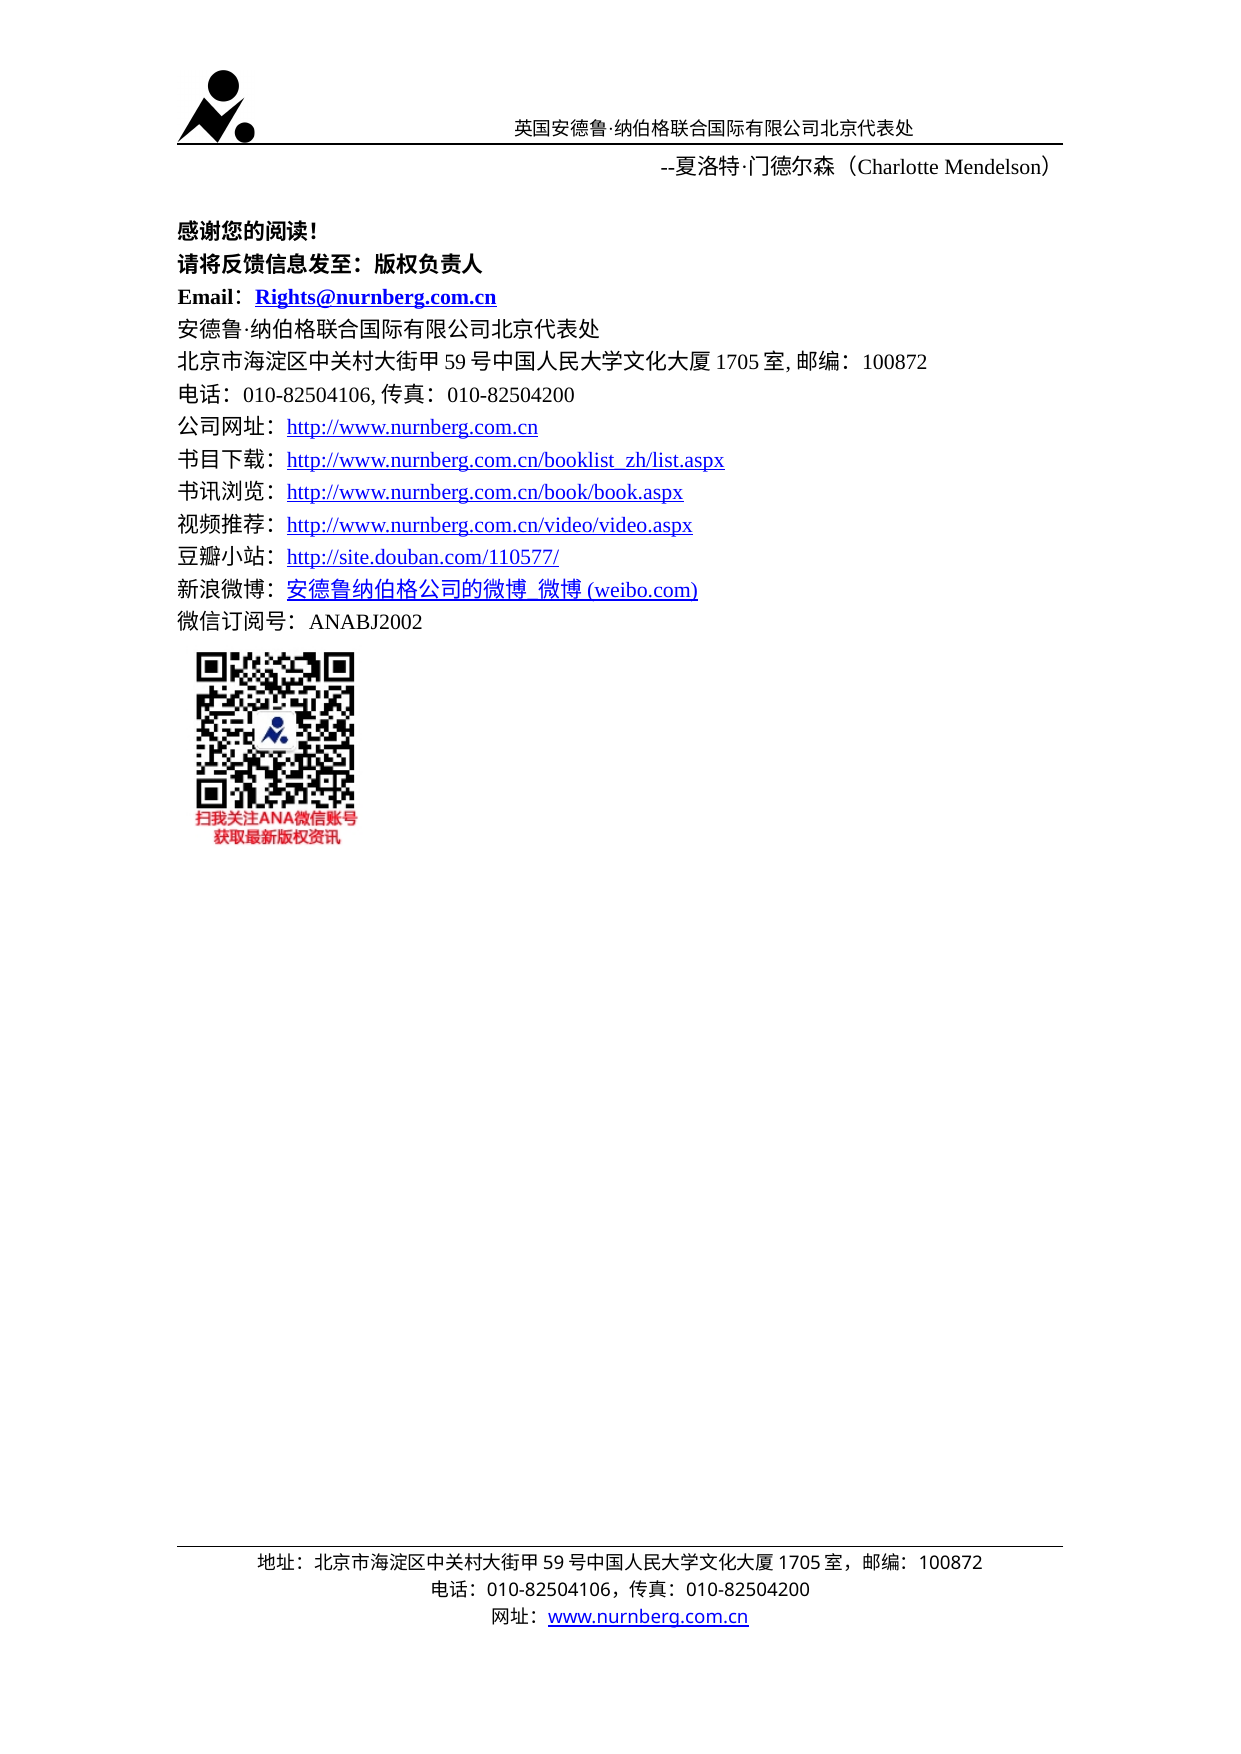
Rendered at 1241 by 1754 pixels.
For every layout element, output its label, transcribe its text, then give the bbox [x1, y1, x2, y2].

text 书目下载：http://www.nurnberg.com.cn/booklist_zh/list.aspx [177, 441, 1063, 474]
text 书讯浏览：http://www.nurnberg.com.cn/book/book.aspx [177, 474, 1063, 506]
picture [177, 70, 255, 143]
text --夏洛特·门德尔森（Charlotte Mendelson） [177, 149, 1063, 181]
text 感谢您的阅读！ [177, 214, 1063, 246]
text 公司网址：http://www.nurnberg.com.cn [177, 409, 1063, 441]
text 新浪微博：安德鲁纳伯格公司的微博_微博 (weibo.com) [177, 571, 1063, 604]
text 电话：010-82504106, 传真：010-82504200 [177, 376, 1063, 409]
text 安德鲁·纳伯格联合国际有限公司北京代表处 [177, 311, 1063, 344]
text 豆瓣小站：http://site.douban.com/110577/ [177, 539, 1063, 571]
text 北京市海淀区中关村大街甲59号中国人民大学文化大厦1705室, 邮编：100872 [177, 344, 1063, 376]
text Email：Rights@nurnberg.com.cn [177, 279, 1063, 311]
text 请将反馈信息发至：版权负责人 [177, 246, 1063, 279]
text 微信订阅号：ANABJ2002 [177, 604, 1063, 636]
text 视频推荐：http://www.nurnberg.com.cn/video/video.aspx [177, 506, 1063, 539]
picture [177, 636, 374, 850]
